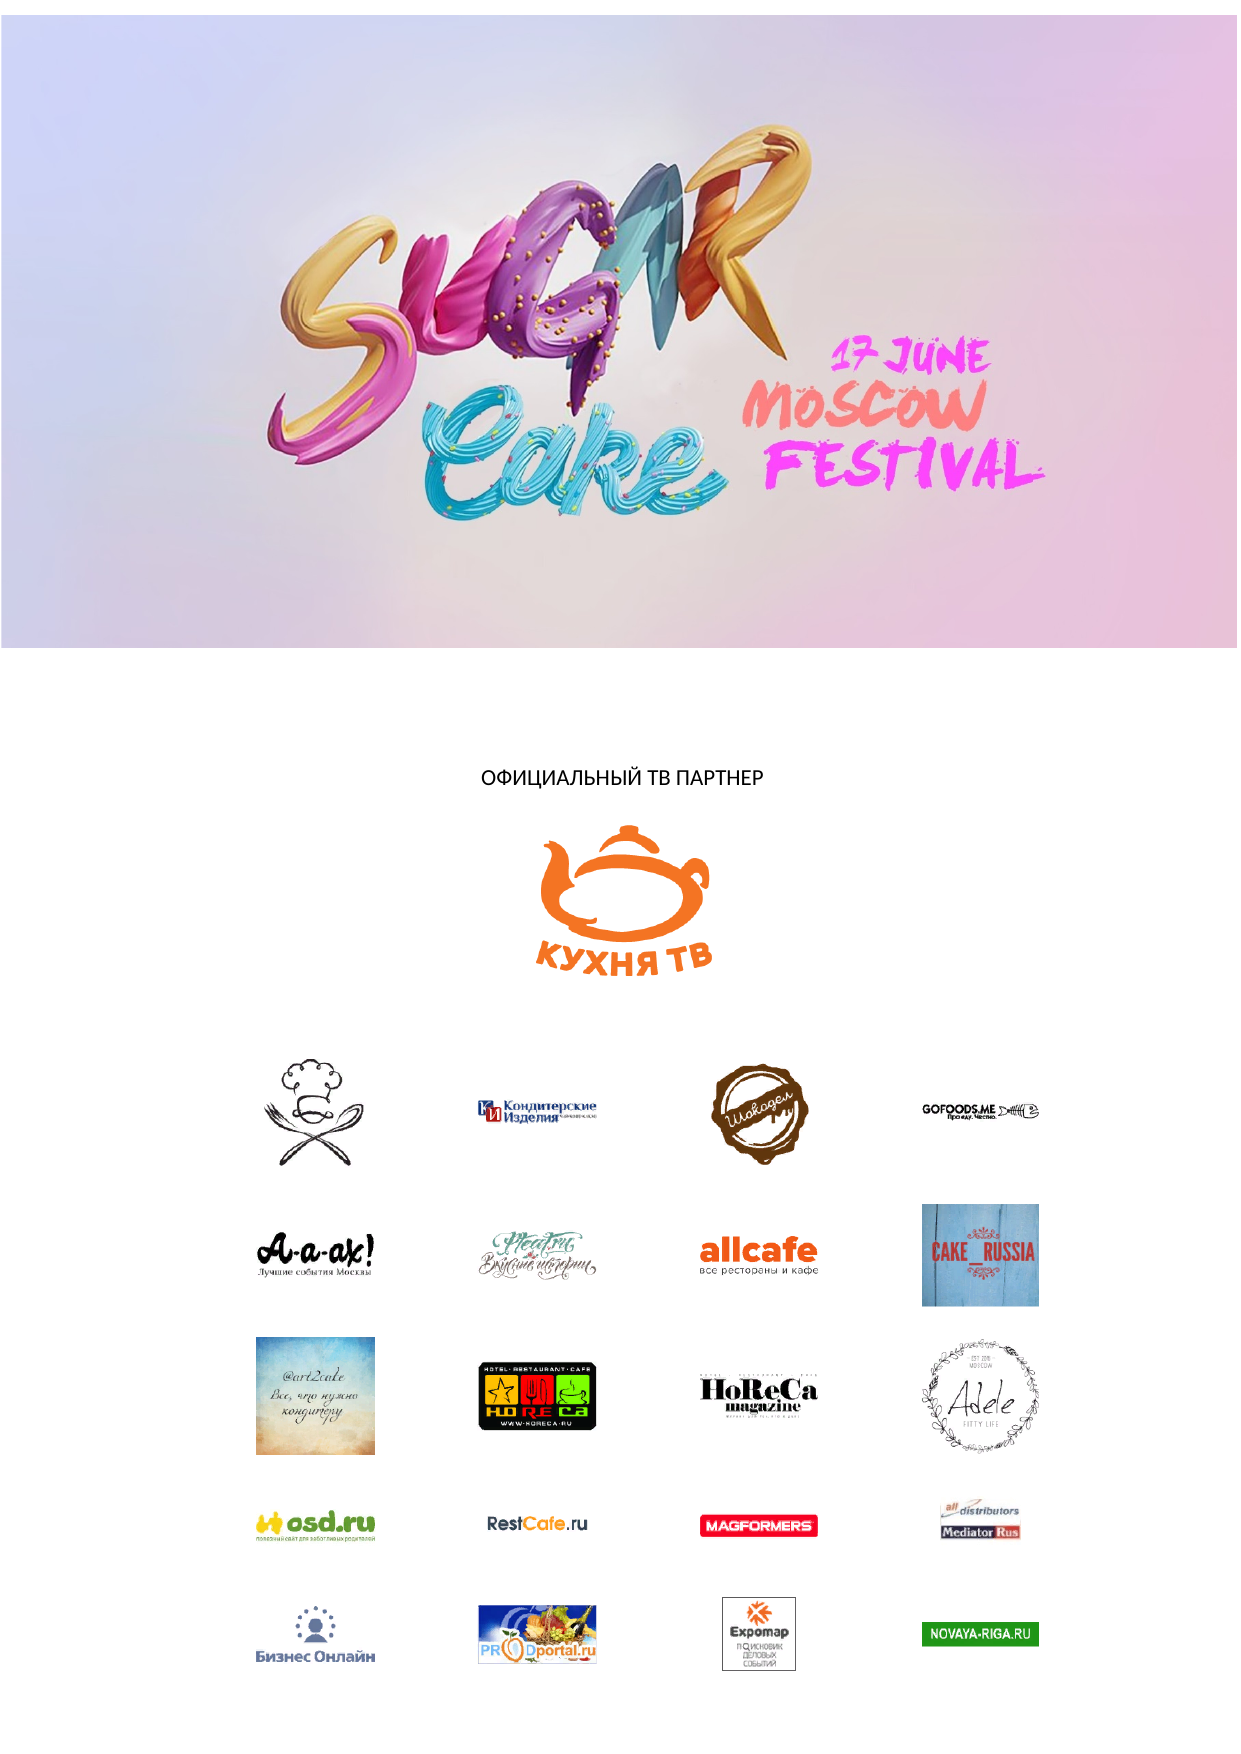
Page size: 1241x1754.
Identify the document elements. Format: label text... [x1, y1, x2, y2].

picture [517, 793, 727, 1003]
text ОФИЦИАЛЬНЫЙ ТВ ПАРТНЕР [177, 763, 1152, 791]
picture [251, 1059, 1038, 1672]
picture [0, 15, 1236, 646]
